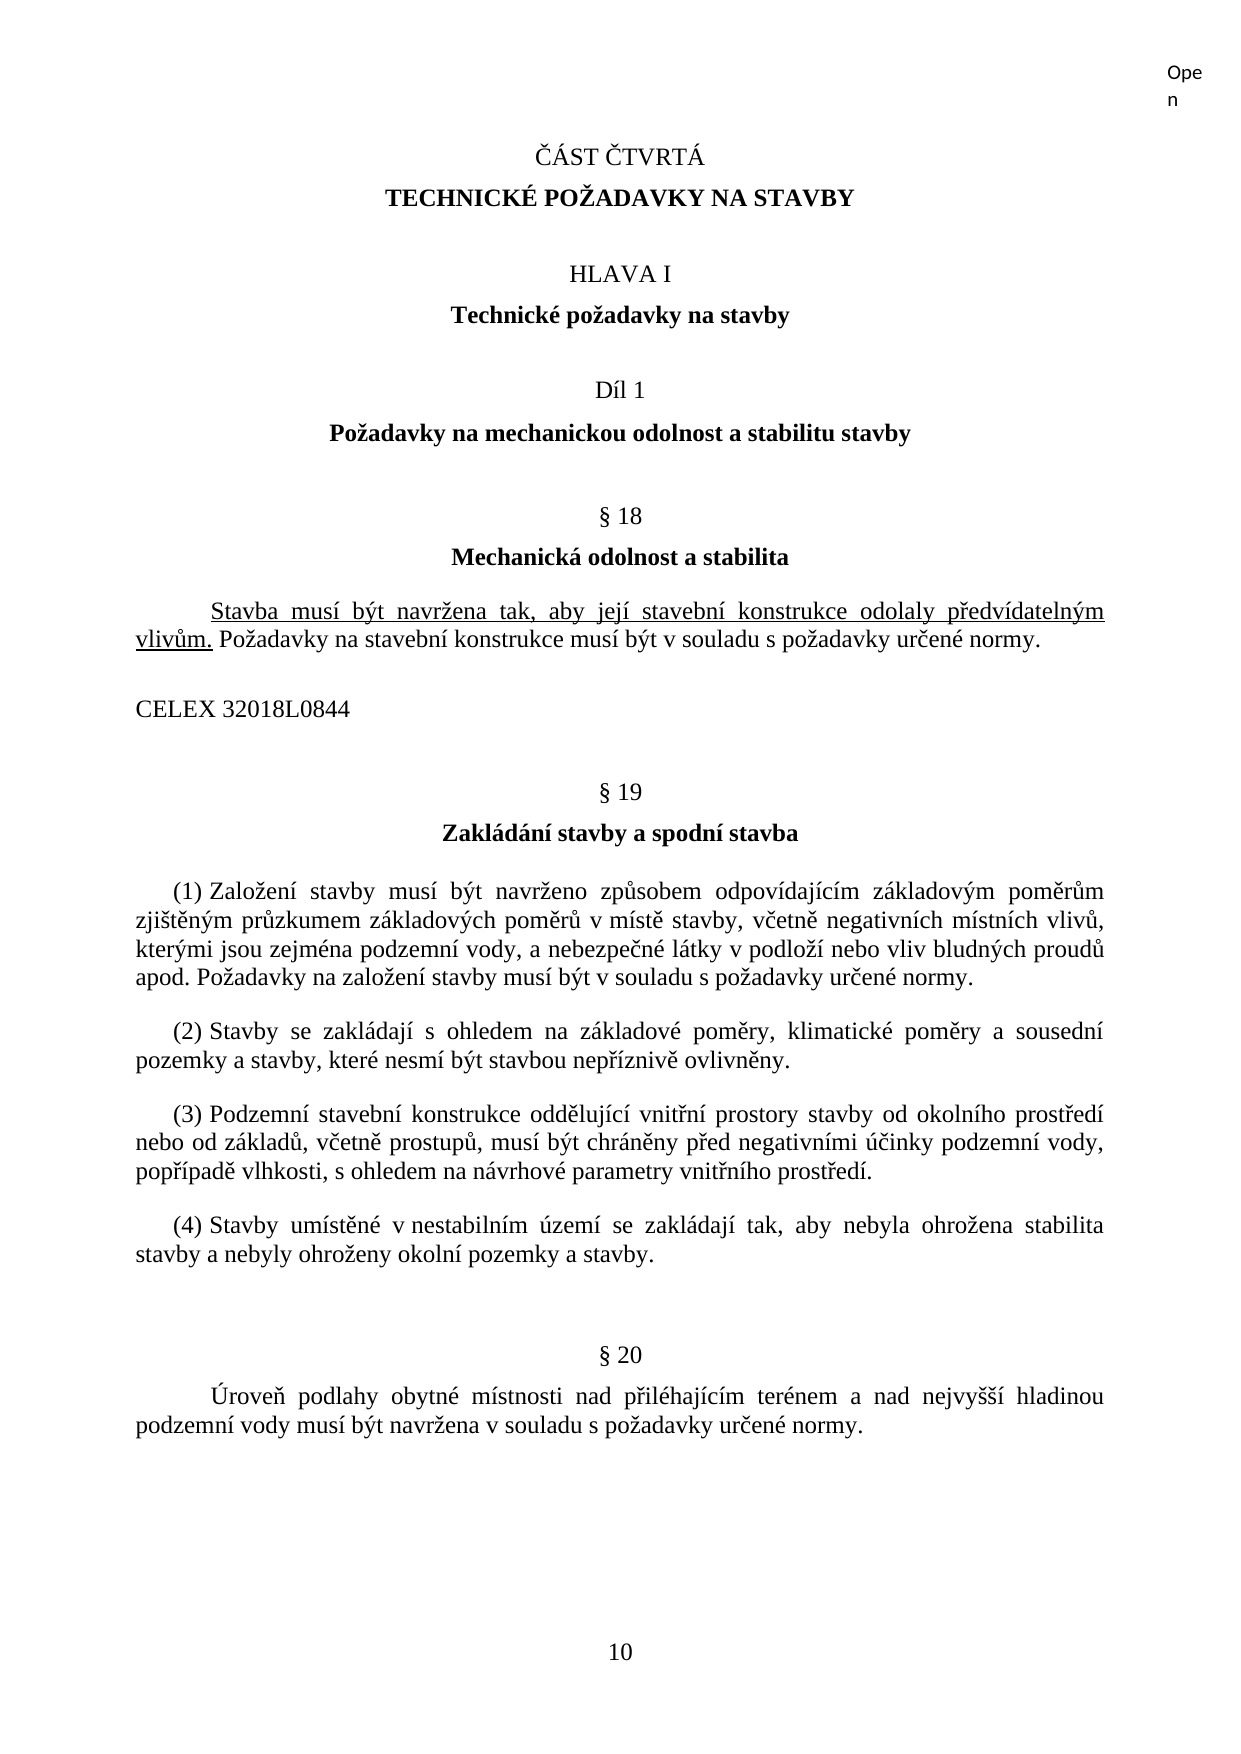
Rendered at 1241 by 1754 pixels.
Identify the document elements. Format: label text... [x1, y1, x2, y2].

text CELEX 32018L0844 [135, 694, 1105, 723]
text § 18 [135, 501, 1105, 529]
list Založení stavby musí být navrženo způsobem odpovídajícím základovým poměrům zjištěným průzkumem základových poměrů v místě stavby, včetně negativních místních vlivů, kterými jsou zejména podzemní vody, a nebezpečné látky v podloží nebo vliv bludných proudů apod. Požadavky na založení stavby musí být v souladu s požadavky určené normy. [135, 876, 1105, 991]
text Mechanická odolnost a stabilita [135, 542, 1105, 571]
text Zakládání stavby a spodní stavba [135, 818, 1105, 847]
text ČÁST ČTVRTÁ [135, 142, 1105, 170]
text TECHNICKÉ POŽADAVKY NA STAVBY [135, 183, 1105, 212]
text Požadavky na mechanickou odolnost a stabilitu stavby [135, 418, 1105, 447]
text § 19 [135, 777, 1105, 806]
text Stavba musí být navržena tak, aby její stavební konstrukce odolaly předvídatelným vlivům. Požadavky na stavební konstrukce musí být v souladu s požadavky určené normy. [135, 596, 1105, 653]
list Stavby umístěné v nestabilním území se zakládají tak, aby nebyla ohrožena stabilita stavby a nebyly ohroženy okolní pozemky a stavby. [135, 1210, 1105, 1267]
text HLAVA I [135, 259, 1105, 288]
text Technické požadavky na stavby [135, 301, 1105, 329]
text Úroveň podlahy obytné místnosti nad přiléhajícím terénem a nad nejvyšší hladinou podzemní vody musí být navržena v souladu s požadavky určené normy. [135, 1381, 1105, 1439]
list Stavby se zakládají s ohledem na základové poměry, klimatické poměry a sousední pozemky a stavby, které nesmí být stavbou nepříznivě ovlivněny. [135, 1016, 1105, 1074]
list Podzemní stavební konstrukce oddělující vnitřní prostory stavby od okolního prostředí nebo od základů, včetně prostupů, musí být chráněny před negativními účinky podzemní vody, popřípadě vlhkosti, s ohledem na návrhové parametry vnitřního prostředí. [135, 1099, 1105, 1185]
text § 20 [135, 1340, 1105, 1369]
text Díl 1 [135, 375, 1105, 403]
